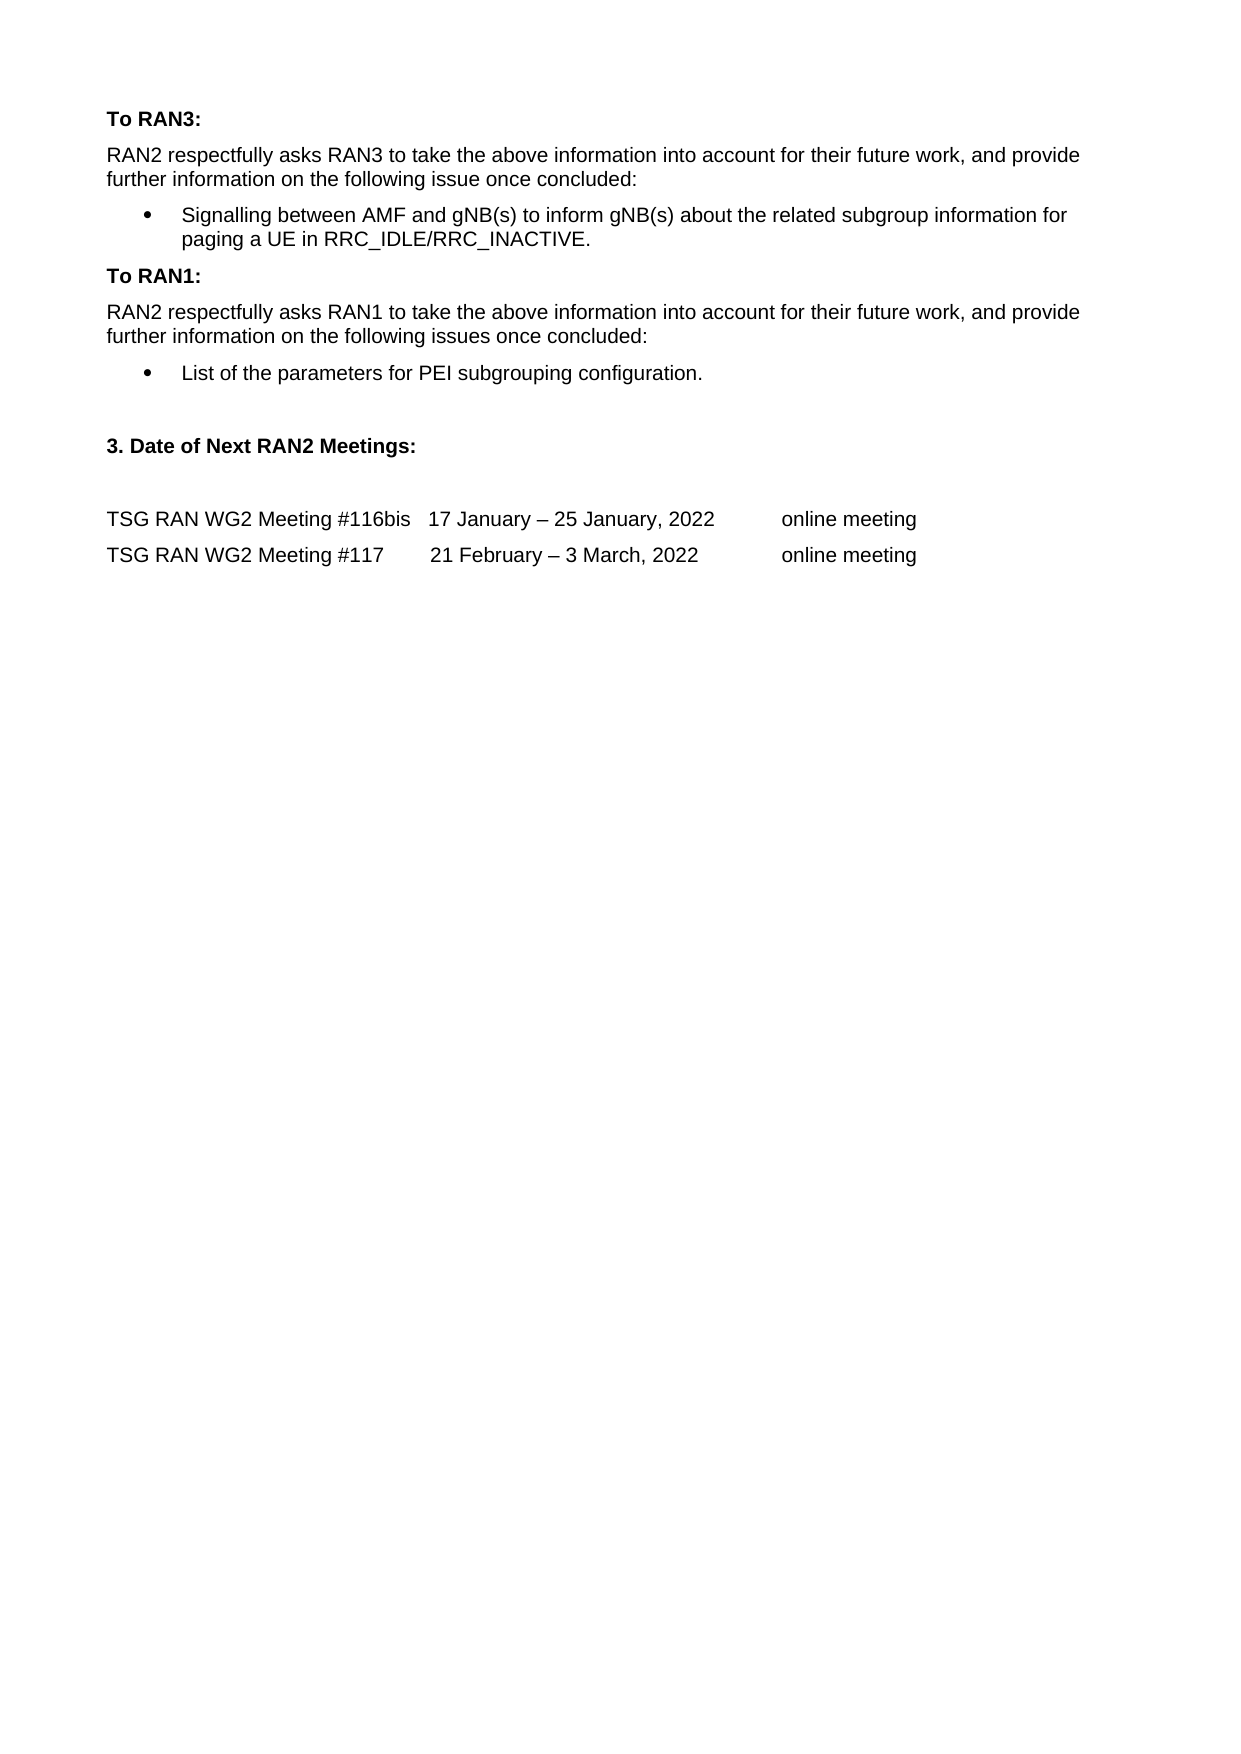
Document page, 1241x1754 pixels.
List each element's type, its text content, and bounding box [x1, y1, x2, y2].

list Signalling between AMF and gNB(s) to inform gNB(s) about the related subgroup information for paging a UE in RRC_IDLE/RRC_INACTIVE. [144, 203, 1134, 251]
text TSG RAN WG2 Meeting #116bis 17 January – 25 January, 2022 online meeting [106, 507, 1134, 531]
text 3. Date of Next RAN2 Meetings: [106, 434, 1134, 458]
text To RAN3: [106, 106, 1134, 130]
list List of the parameters for PEI subgrouping configuration. [144, 361, 1134, 385]
text TSG RAN WG2 Meeting #117 21 February – 3 March, 2022 online meeting [106, 543, 1134, 567]
text RAN2 respectfully asks RAN1 to take the above information into account for their future work, and provide further information on the following issues once concluded: [106, 300, 1134, 348]
text RAN2 respectfully asks RAN3 to take the above information into account for their future work, and provide further information on the following issue once concluded: [106, 143, 1134, 191]
text To RAN1: [106, 264, 1134, 288]
